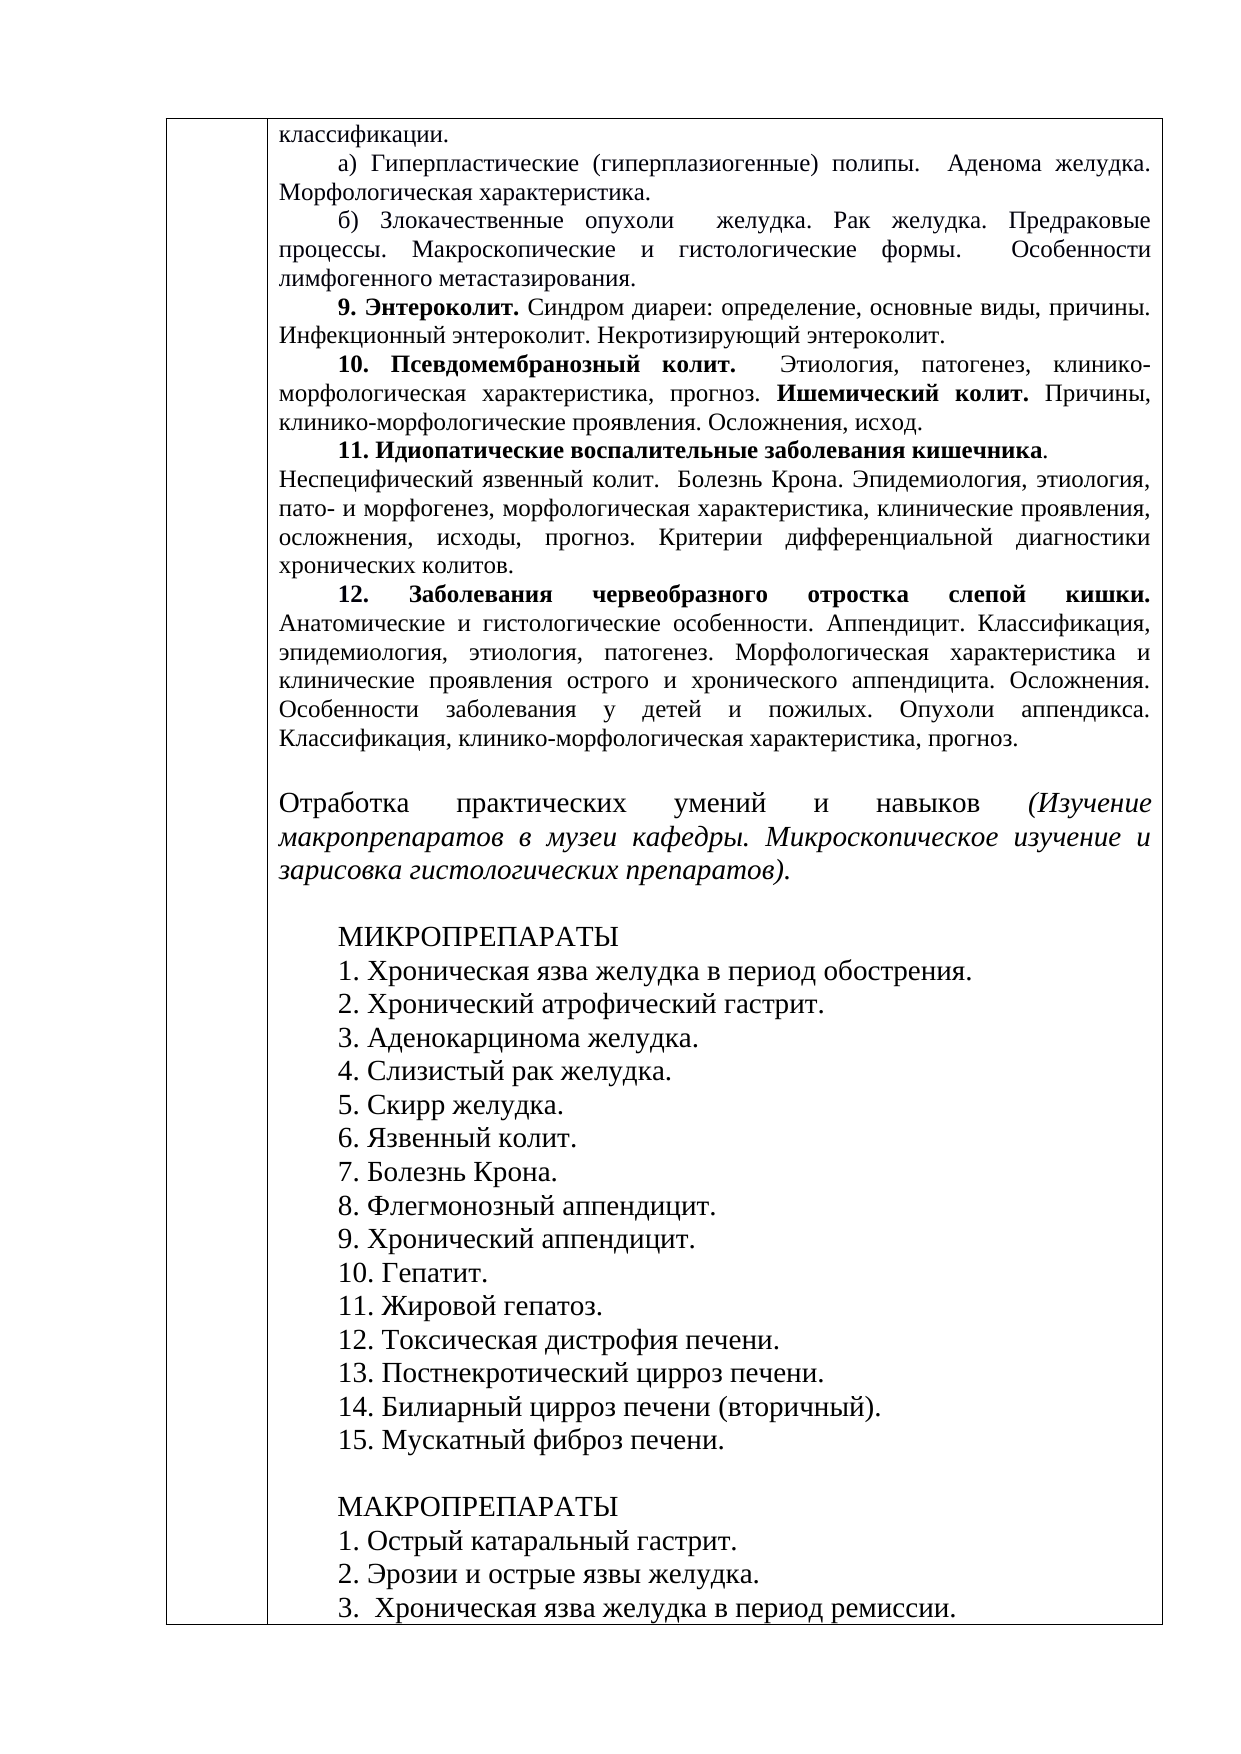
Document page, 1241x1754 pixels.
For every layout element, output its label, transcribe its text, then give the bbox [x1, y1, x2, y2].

table_cell 3 [167, 119, 267, 1624]
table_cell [268, 119, 1162, 1624]
